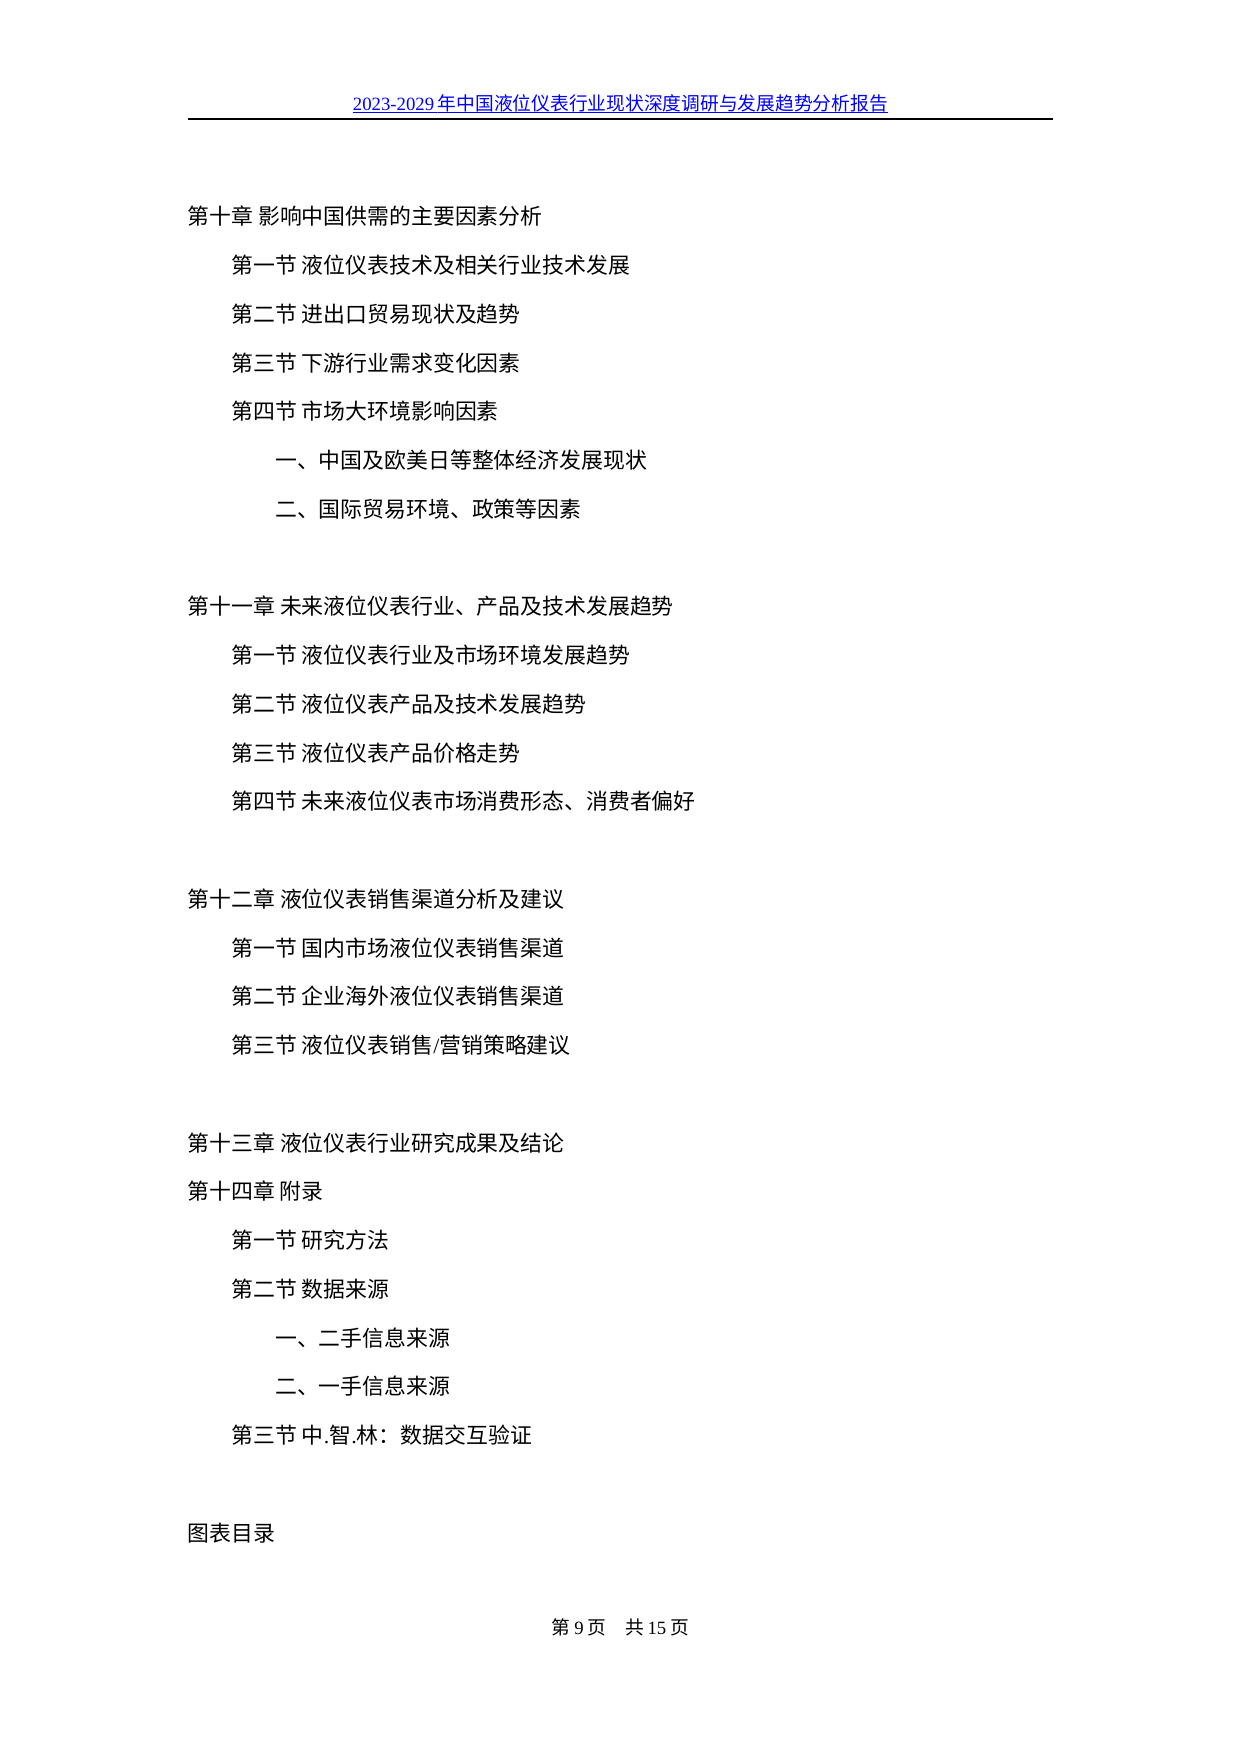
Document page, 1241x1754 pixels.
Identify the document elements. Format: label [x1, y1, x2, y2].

text [187, 150, 1053, 1548]
